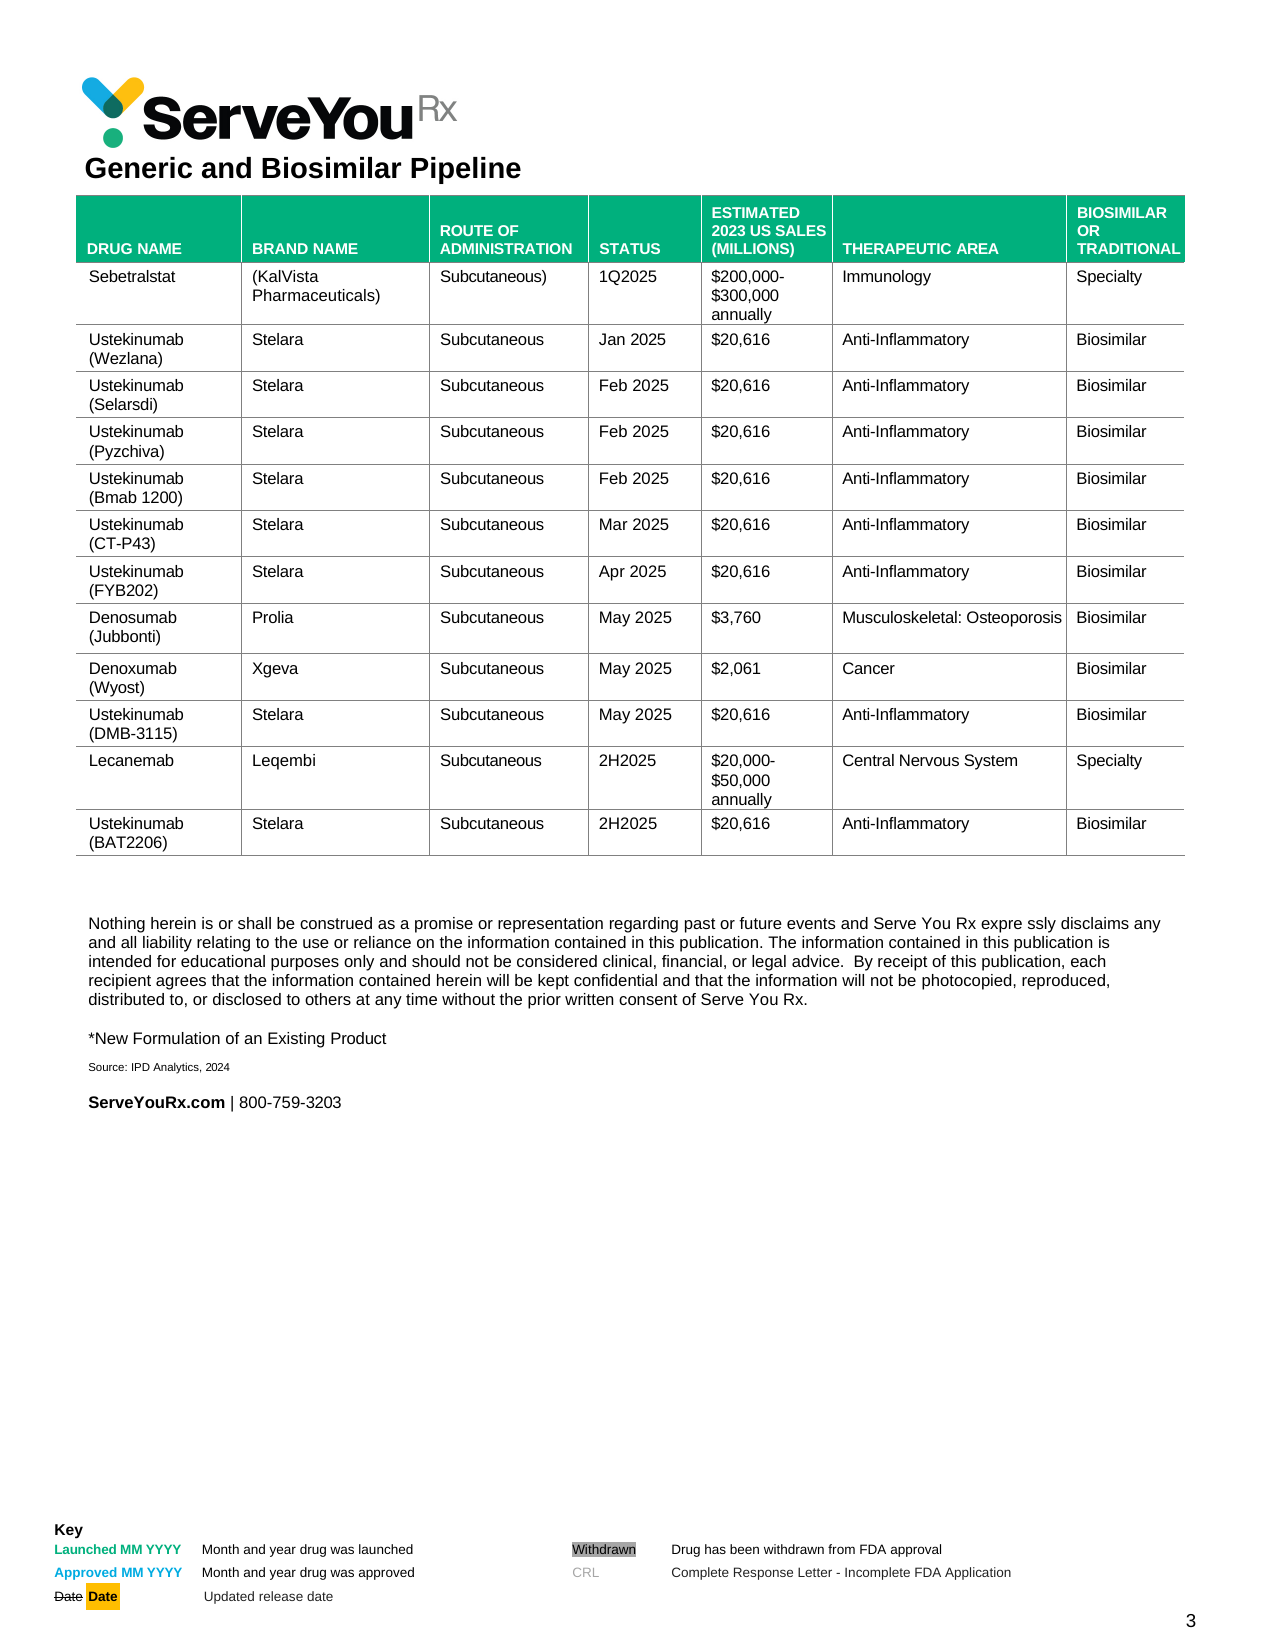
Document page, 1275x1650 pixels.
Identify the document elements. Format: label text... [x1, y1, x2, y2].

table_cell Stelara [242, 325, 429, 371]
table_cell Subcutaneous [430, 557, 588, 602]
table_cell Sebetralstat [76, 263, 241, 324]
table_cell Cancer [833, 654, 1066, 699]
table_cell Subcutaneous [430, 810, 588, 855]
table_cell Jan 2025 [589, 325, 701, 371]
table_cell Anti-Inflammatory [833, 465, 1066, 510]
table_cell $2,061 [702, 654, 832, 699]
table_cell Subcutaneous [430, 511, 588, 556]
table_cell Anti-Inflammatory [833, 372, 1066, 417]
table_cell Feb 2025 [589, 372, 701, 417]
table_cell Biosimilar [1067, 603, 1185, 653]
table_cell Biosimilar [1067, 700, 1185, 746]
table_cell Feb 2025 [589, 418, 701, 463]
table_cell Anti-Inflammatory [833, 325, 1066, 371]
table_cell Biosimilar [1067, 653, 1185, 699]
table_cell THERAPEUTIC AREA [833, 196, 1066, 262]
table_cell 2H2025 [589, 747, 701, 809]
table_cell Ustekinumab (CT-P43) [76, 511, 241, 556]
table_cell Subcutaneous [430, 747, 588, 809]
table_cell Mar 2025 [589, 511, 701, 556]
table_cell Ustekinumab (FYB202) [76, 557, 241, 602]
table_cell $20,616 [702, 372, 832, 417]
table_cell Prolia [242, 604, 429, 653]
table_cell Apr 2025 [589, 557, 701, 602]
table_cell Stelara [242, 511, 429, 556]
table_cell Ustekinumab (Wezlana) [76, 325, 241, 371]
table_cell Central Nervous System [833, 747, 1066, 809]
table_cell Stelara [242, 372, 429, 417]
table_cell Biosimilar [1067, 324, 1185, 371]
table_cell Subcutaneous [430, 418, 588, 463]
table_cell BIOSIMILAR OR TRADITIONAL [1067, 196, 1185, 262]
table_cell 1Q2025 [589, 263, 701, 324]
table_cell $20,616 [702, 325, 832, 371]
table_cell May 2025 [589, 654, 701, 699]
table_cell $20,616 [702, 701, 832, 746]
table_cell Ustekinumab (BAT2206) [76, 810, 241, 855]
table_cell Immunology [833, 263, 1066, 324]
table_cell Ustekinumab (DMB-3115) [76, 701, 241, 746]
table_cell ROUTE OF ADMINISTRATION [430, 196, 588, 262]
table_cell BRAND NAME [242, 196, 429, 262]
table_cell Biosimilar [1067, 464, 1185, 510]
table_cell Leqembi [242, 747, 429, 809]
table_cell Subcutaneous [430, 325, 588, 371]
table_cell Anti-Inflammatory [833, 701, 1066, 746]
table_cell May 2025 [589, 701, 701, 746]
table_cell Denoxumab (Wyost) [76, 654, 241, 699]
table_cell Subcutaneous [430, 654, 588, 699]
table_cell Feb 2025 [589, 465, 701, 510]
table_cell Subcutaneous [430, 465, 588, 510]
table_cell $200,000-$300,000 annually [702, 263, 832, 324]
table_cell Biosimilar [1067, 371, 1185, 417]
table_cell Musculoskeletal: Osteoporosis [833, 604, 1066, 653]
text ServeYouRx.com | 800-759-3203 [88, 1093, 1196, 1112]
table_cell $3,760 [702, 604, 832, 653]
table_cell Ustekinumab (Selarsdi) [76, 372, 241, 417]
table_cell $20,616 [702, 810, 832, 855]
text *New Formulation of an Existing Product [88, 1028, 1196, 1048]
table_cell Stelara [242, 465, 429, 510]
table_cell Lecanemab [76, 747, 241, 809]
table_cell Specialty [1067, 262, 1185, 324]
table_cell Specialty [1067, 746, 1185, 809]
table_cell Anti-Inflammatory [833, 511, 1066, 556]
table_header Generic and Biosimilar Pipeline [76, 151, 1185, 195]
table_cell Biosimilar [1067, 417, 1185, 463]
picture [7, 2, 531, 223]
table_cell Subcutaneous) [430, 263, 588, 324]
table_cell Stelara [242, 418, 429, 463]
table_cell $20,616 [702, 418, 832, 463]
table_cell ESTIMATED 2023 US SALES (MILLIONS) [702, 196, 832, 262]
table_cell Denosumab (Jubbonti) [76, 604, 241, 653]
table_cell Anti-Inflammatory [833, 418, 1066, 463]
table_cell $20,616 [702, 557, 832, 602]
table_cell Biosimilar [1067, 809, 1185, 855]
table_cell Stelara [242, 810, 429, 855]
table_cell Stelara [242, 557, 429, 602]
text Source: IPD Analytics, 2024 [88, 1061, 1196, 1074]
table_cell Ustekinumab (Pyzchiva) [76, 418, 241, 463]
table_cell 2H2025 [589, 810, 701, 855]
table_cell $20,616 [702, 511, 832, 556]
table_cell DRUG NAME [76, 196, 241, 262]
table_cell Ustekinumab (Bmab 1200) [76, 465, 241, 510]
table_cell (KalVista Pharmaceuticals) [242, 263, 429, 324]
table_cell Xgeva [242, 654, 429, 699]
table_cell Biosimilar [1067, 510, 1185, 556]
table_cell May 2025 [589, 604, 701, 653]
table_cell Subcutaneous [430, 604, 588, 653]
table_cell $20,000-$50,000 annually [702, 747, 832, 809]
table_cell Biosimilar [1067, 556, 1185, 602]
table_cell STATUS [589, 196, 701, 262]
table_cell Stelara [242, 701, 429, 746]
table_cell Subcutaneous [430, 372, 588, 417]
table_cell Subcutaneous [430, 701, 588, 746]
table_cell Anti-Inflammatory [833, 810, 1066, 855]
text Nothing herein is or shall be construed as a promise or representation regarding past or future events and Serve You Rx expre ssly disclaims any and all liability relating to the use or reliance on the information contained in this publication. The information contained in this publication is intended for educational purposes only and should not be considered clinical, financial, or legal advice. By receipt of this publication, each recipient agrees that the information contained herein will be kept confidential and that the information will not be photocopied, reproduced, distributed to, or disclosed to others at any time without the prior written consent of Serve You Rx. [88, 913, 1166, 1009]
table_cell Anti-Inflammatory [833, 557, 1066, 602]
table_cell $20,616 [702, 465, 832, 510]
